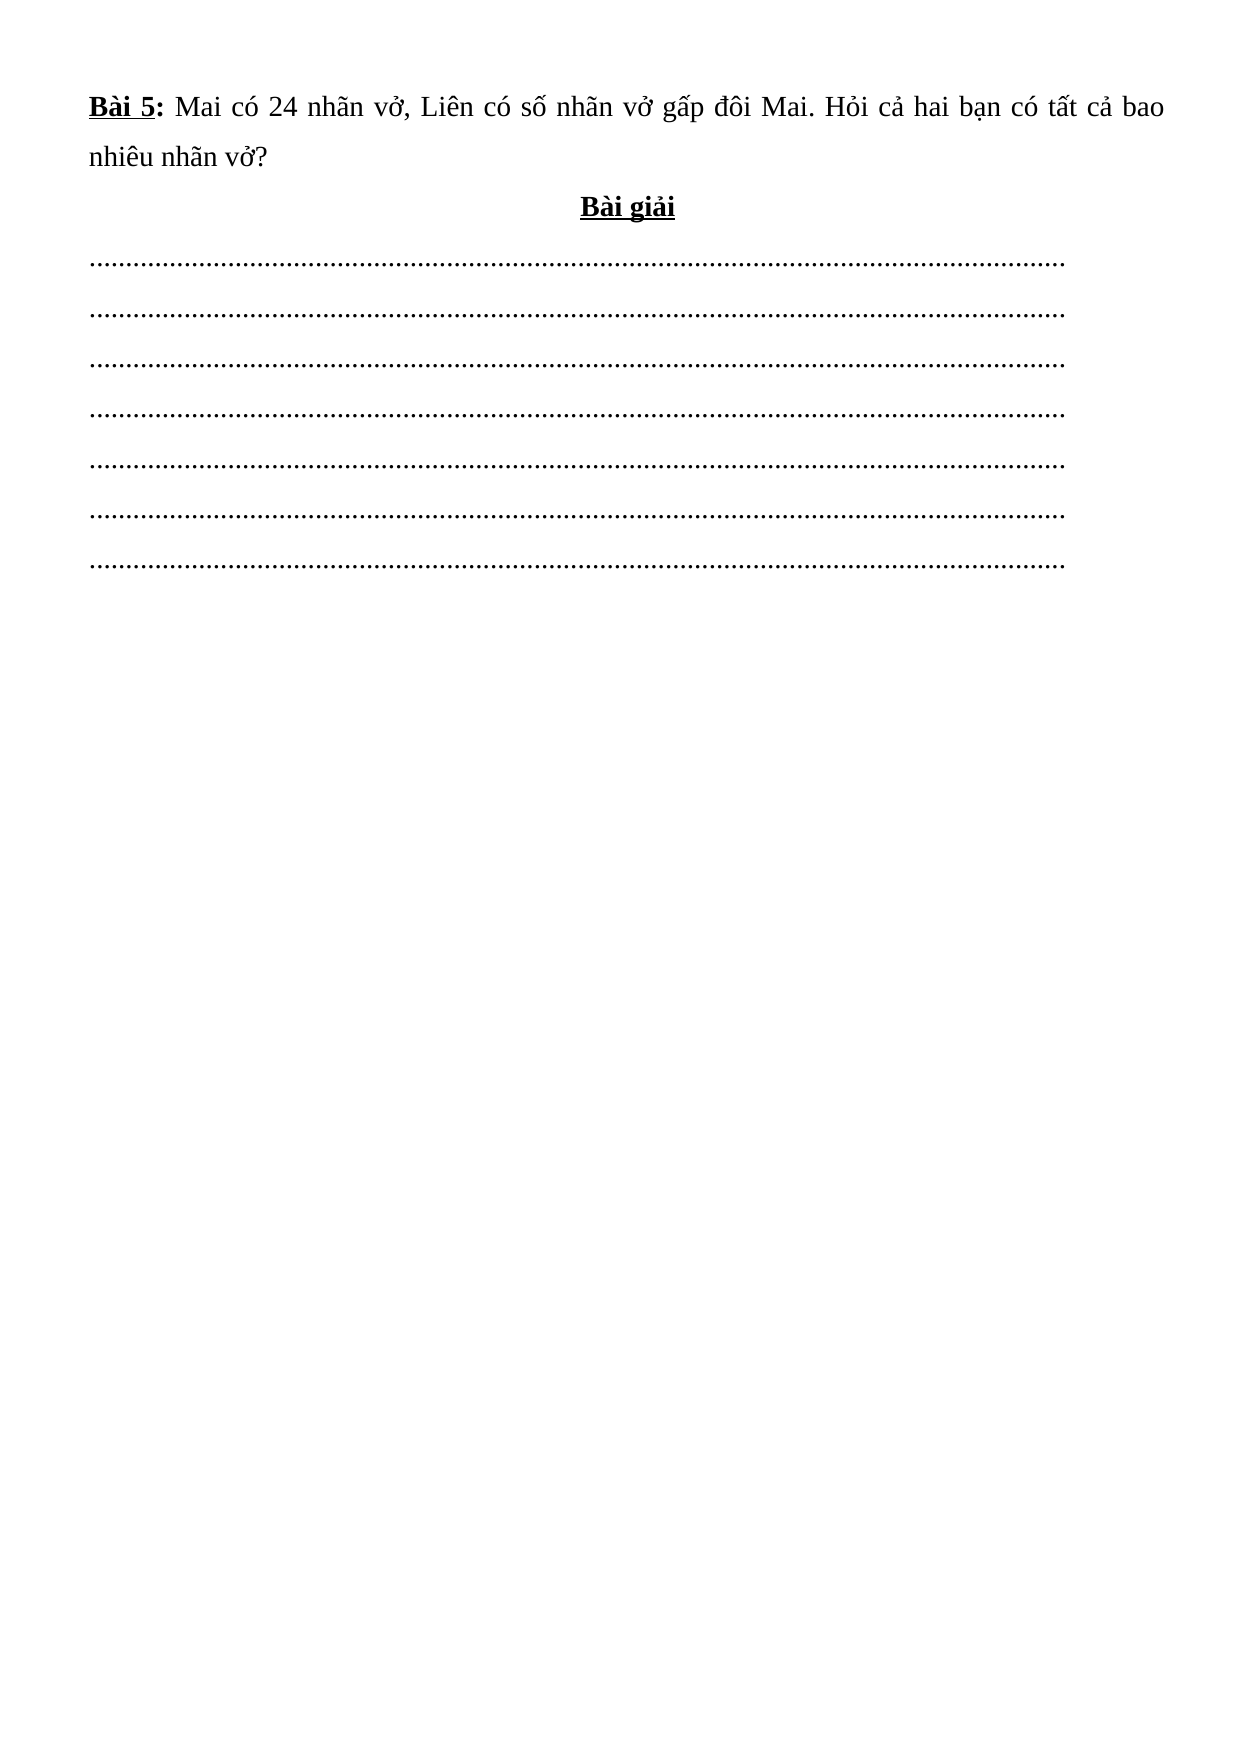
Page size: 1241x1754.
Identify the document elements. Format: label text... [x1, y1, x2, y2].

text Bài 5: Mai có 24 nhãn vở, Liên có số nhãn vở gấp đôi Mai. Hỏi cả hai bạn có tất cả bao nhiêu nhãn vở? [89, 89, 1167, 172]
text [89, 239, 1167, 273]
text ...................................................................................................................................... [89, 340, 1167, 374]
text Bài giải [89, 189, 1167, 223]
text ...................................................................................................................................... [89, 290, 1167, 323]
text ...................................................................................................................................... [89, 441, 1167, 474]
text ...................................................................................................................................... [89, 491, 1167, 525]
text ...................................................................................................................................... [89, 541, 1167, 575]
text ...................................................................................................................................... [89, 391, 1167, 424]
